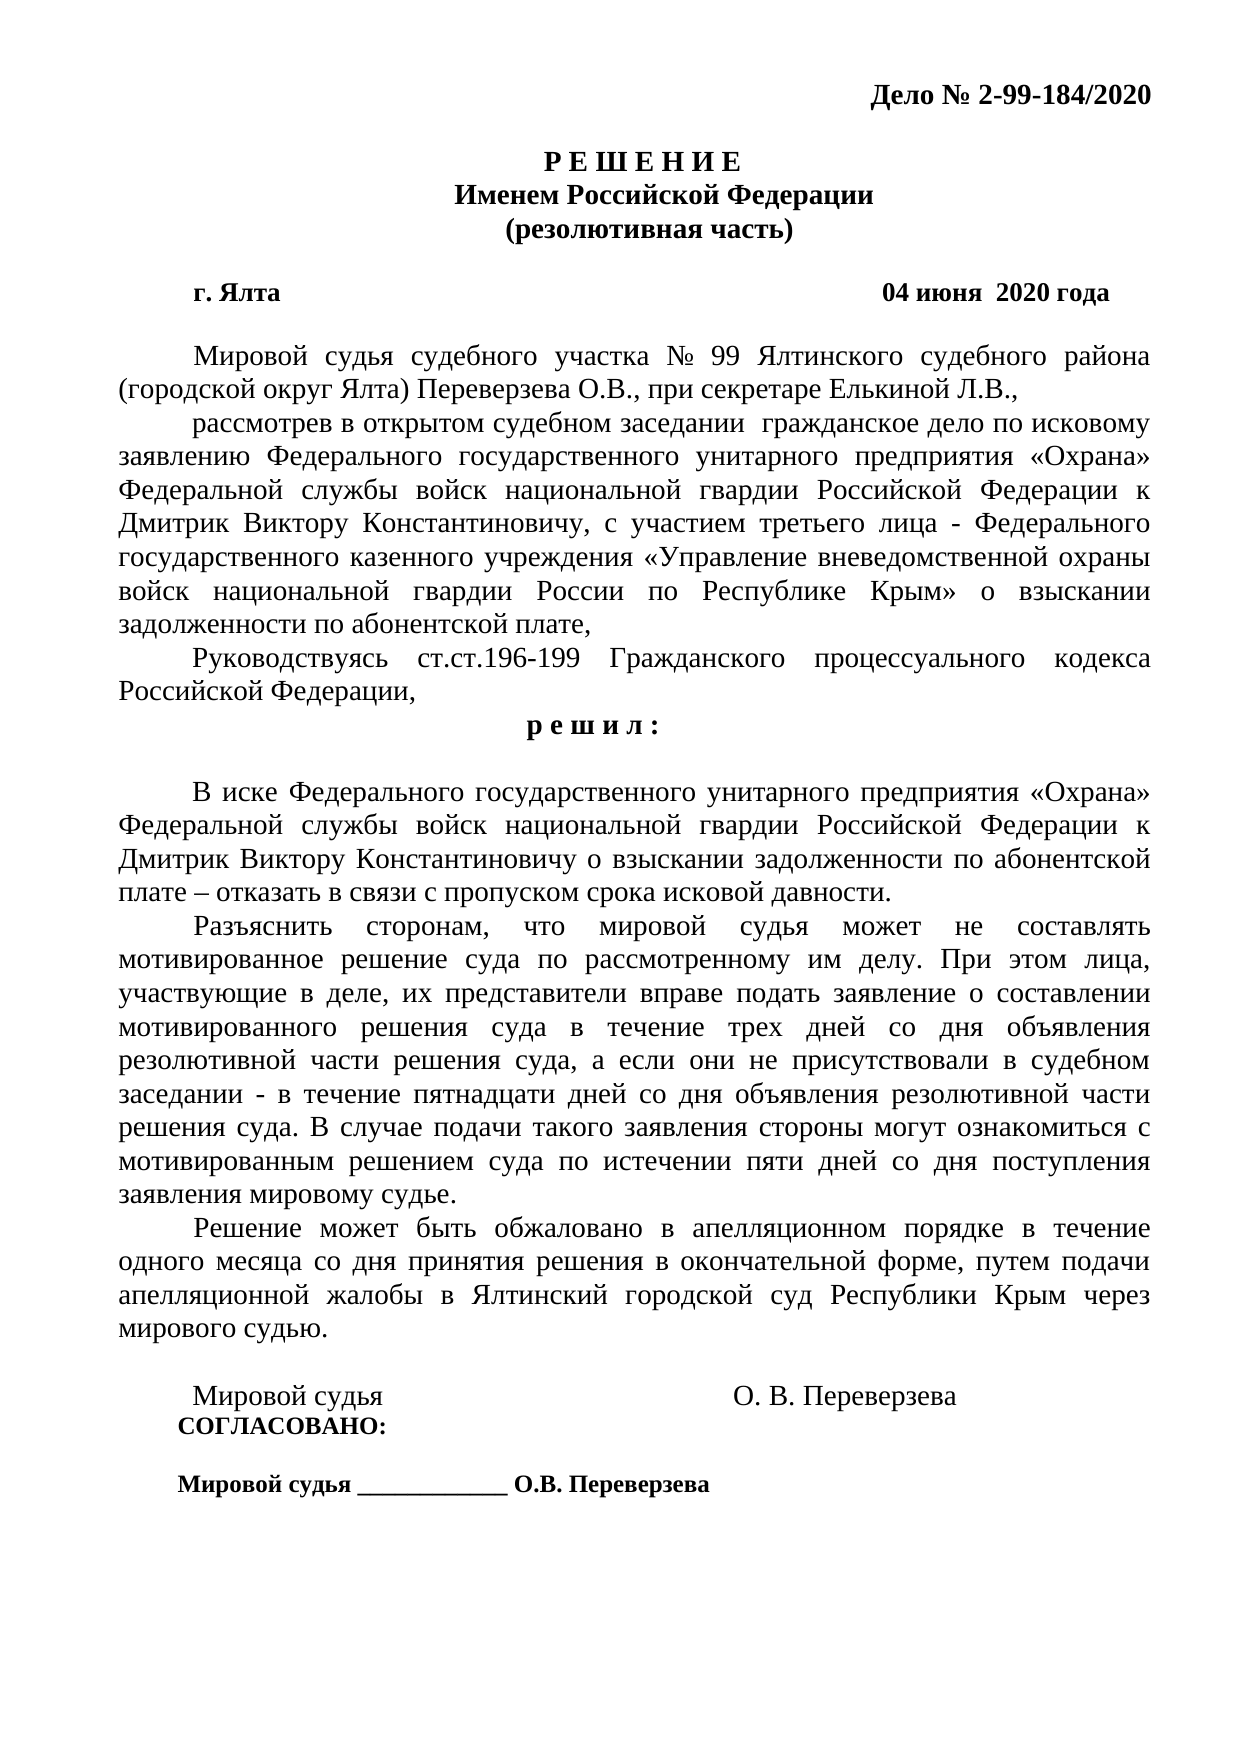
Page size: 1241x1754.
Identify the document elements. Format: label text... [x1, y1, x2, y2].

text Р Е Ш Е Н И Е [118, 144, 1152, 177]
text Решение может быть обжаловано в апелляционном порядке в течение одного месяца со дня принятия решения в окончательной форме, путем подачи апелляционной жалобы в Ялтинский городской суд Республики Крым через мирового судью. [118, 1210, 1152, 1344]
text Руководствуясь ст.ст.196-199 Гражданского процессуального кодекса Российской Федерации, [118, 640, 1152, 707]
text Мировой судья судебного участка № 99 Ялтинского судебного района (городской округ Ялта) Переверзева О.В., при секретаре Елькиной Л.В., [118, 338, 1152, 405]
text Мировой судья ____________ О.В. Переверзева [118, 1469, 1152, 1497]
text (резолютивная часть) [118, 211, 1152, 244]
text г. Ялта 04 июня 2020 года [118, 276, 1152, 338]
text Разъяснить сторонам, что мировой судья может не составлять мотивированное решение суда по рассмотренному им делу. При этом лица, участвующие в деле, их представители вправе подать заявление о составлении мотивированного решения суда в течение трех дней со дня объявления резолютивной части решения суда, а если они не присутствовали в судебном заседании - в течение пятнадцати дней со дня объявления резолютивной части решения суда. В случае подачи такого заявления стороны могут ознакомиться с мотивированным решением суда по истечении пяти дней со дня поступления заявления мировому судье. [118, 908, 1152, 1210]
text Именем Российской Федерации [118, 177, 1152, 211]
text Мировой судья О. В. Переверзева [118, 1378, 1152, 1411]
text В иске Федерального государственного унитарного предприятия «Охрана» Федеральной службы войск национальной гвардии Российской Федерации к Дмитрик Виктору Константиновичу о взыскании задолженности по абонентской плате – отказать в связи с пропуском срока исковой давности. [118, 774, 1152, 908]
text р е ш и л : [118, 707, 1152, 740]
text СОГЛАСОВАНО: [118, 1411, 1152, 1440]
text Дело № 2-99-184/2020 [118, 77, 1152, 110]
text рассмотрев в открытом судебном заседании гражданское дело по исковому заявлению Федерального государственного унитарного предприятия «Охрана» Федеральной службы войск национальной гвардии Российской Федерации к Дмитрик Виктору Константиновичу, с участием третьего лица - Федерального государственного казенного учреждения «Управление вневедомственной охраны войск национальной гвардии России по Республике Крым» о взыскании задолженности по абонентской плате, [118, 405, 1152, 640]
